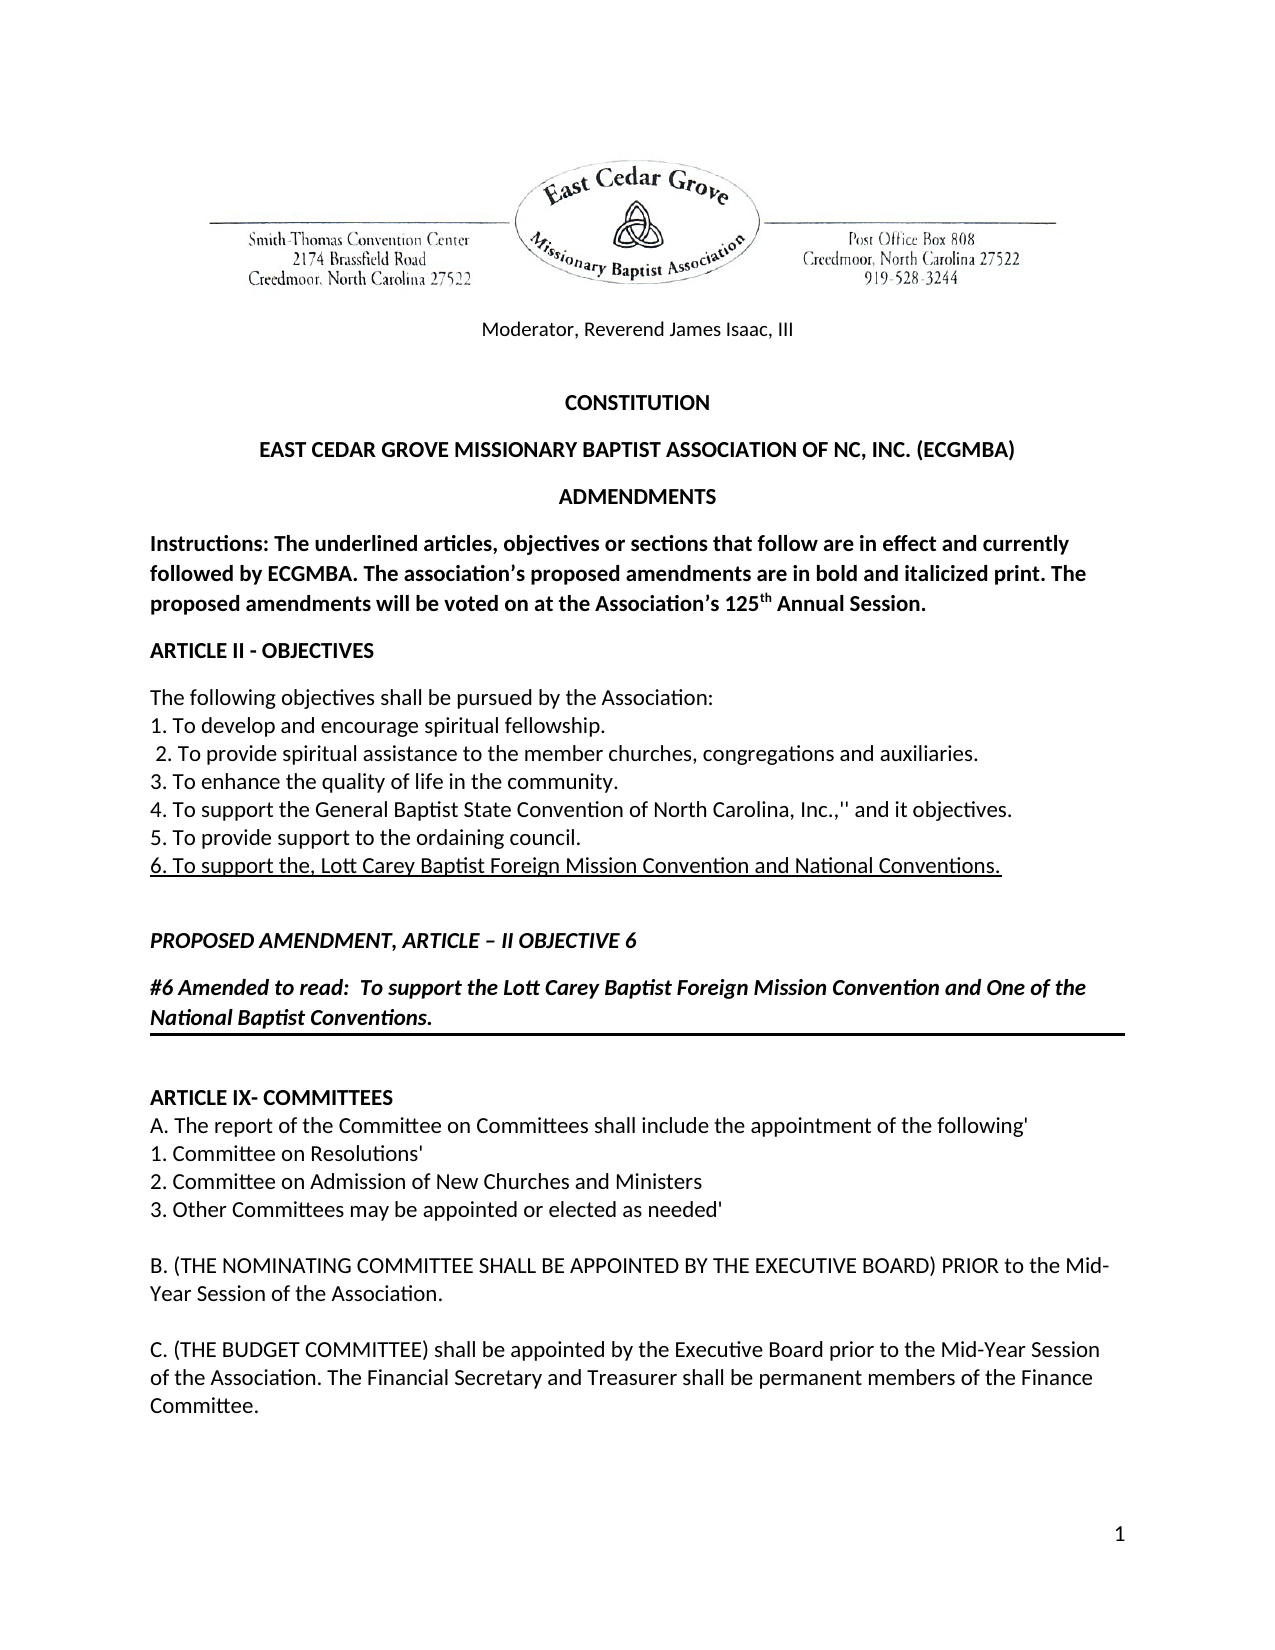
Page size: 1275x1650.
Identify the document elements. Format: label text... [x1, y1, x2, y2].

text CONSTITUTION [150, 388, 1125, 416]
text 1. Committee on Resolutions' [150, 1139, 1125, 1167]
text ADMENDMENTS [150, 482, 1125, 510]
text Moderator, Reverend James Isaac, III [150, 316, 1125, 341]
text #6 Amended to read: To support the Lott Carey Baptist Foreign Mission Convention and One of the National Baptist Conventions. [150, 973, 1125, 1033]
text C. (THE BUDGET COMMITTEE) shall be appointed by the Executive Board prior to the Mid-Year Session of the Association. The Financial Secretary and Treasurer shall be permanent members of the Finance Committee. [150, 1335, 1125, 1419]
text Instructions: The underlined articles, objectives or sections that follow are in effect and currently followed by ECGMBA. The association’s proposed amendments are in bold and italicized print. The proposed amendments will be voted on at the Association’s 125th Annual Session. [150, 529, 1125, 617]
text 4. To support the General Baptist State Convention of North Carolina, Inc.,'' and it objectives. [150, 795, 1125, 823]
text 2. To provide spiritual assistance to the member churches, congregations and auxiliaries. [150, 739, 1125, 767]
text 5. To provide support to the ordaining council. [150, 823, 1125, 851]
text 3. To enhance the quality of life in the community. [150, 767, 1125, 795]
text The following objectives shall be pursued by the Association: [150, 683, 1125, 711]
text ARTICLE II - OBJECTIVES [150, 636, 1125, 664]
text EAST CEDAR GROVE MISSIONARY BAPTIST ASSOCIATION OF NC, INC. (ECGMBA) [150, 435, 1125, 463]
text A. The report of the Committee on Committees shall include the appointment of the following' [150, 1111, 1125, 1139]
text 3. Other Committees may be appointed or elected as needed' [150, 1195, 1125, 1223]
text 2. Committee on Admission of New Churches and Ministers [150, 1167, 1125, 1195]
text ARTICLE IX- COMMITTEES [150, 1083, 1125, 1111]
text 1. To develop and encourage spiritual fellowship. [150, 711, 1125, 739]
text B. (THE NOMINATING COMMITTEE SHALL BE APPOINTED BY THE EXECUTIVE BOARD) PRIOR to the Mid-Year Session of the Association. [150, 1251, 1125, 1307]
text PROPOSED AMENDMENT, ARTICLE – II OBJECTIVE 6 [150, 926, 1125, 954]
text 6. To support the, Lott Carey Baptist Foreign Mission Convention and National Conventions. [150, 851, 1125, 879]
picture [150, 150, 1146, 296]
